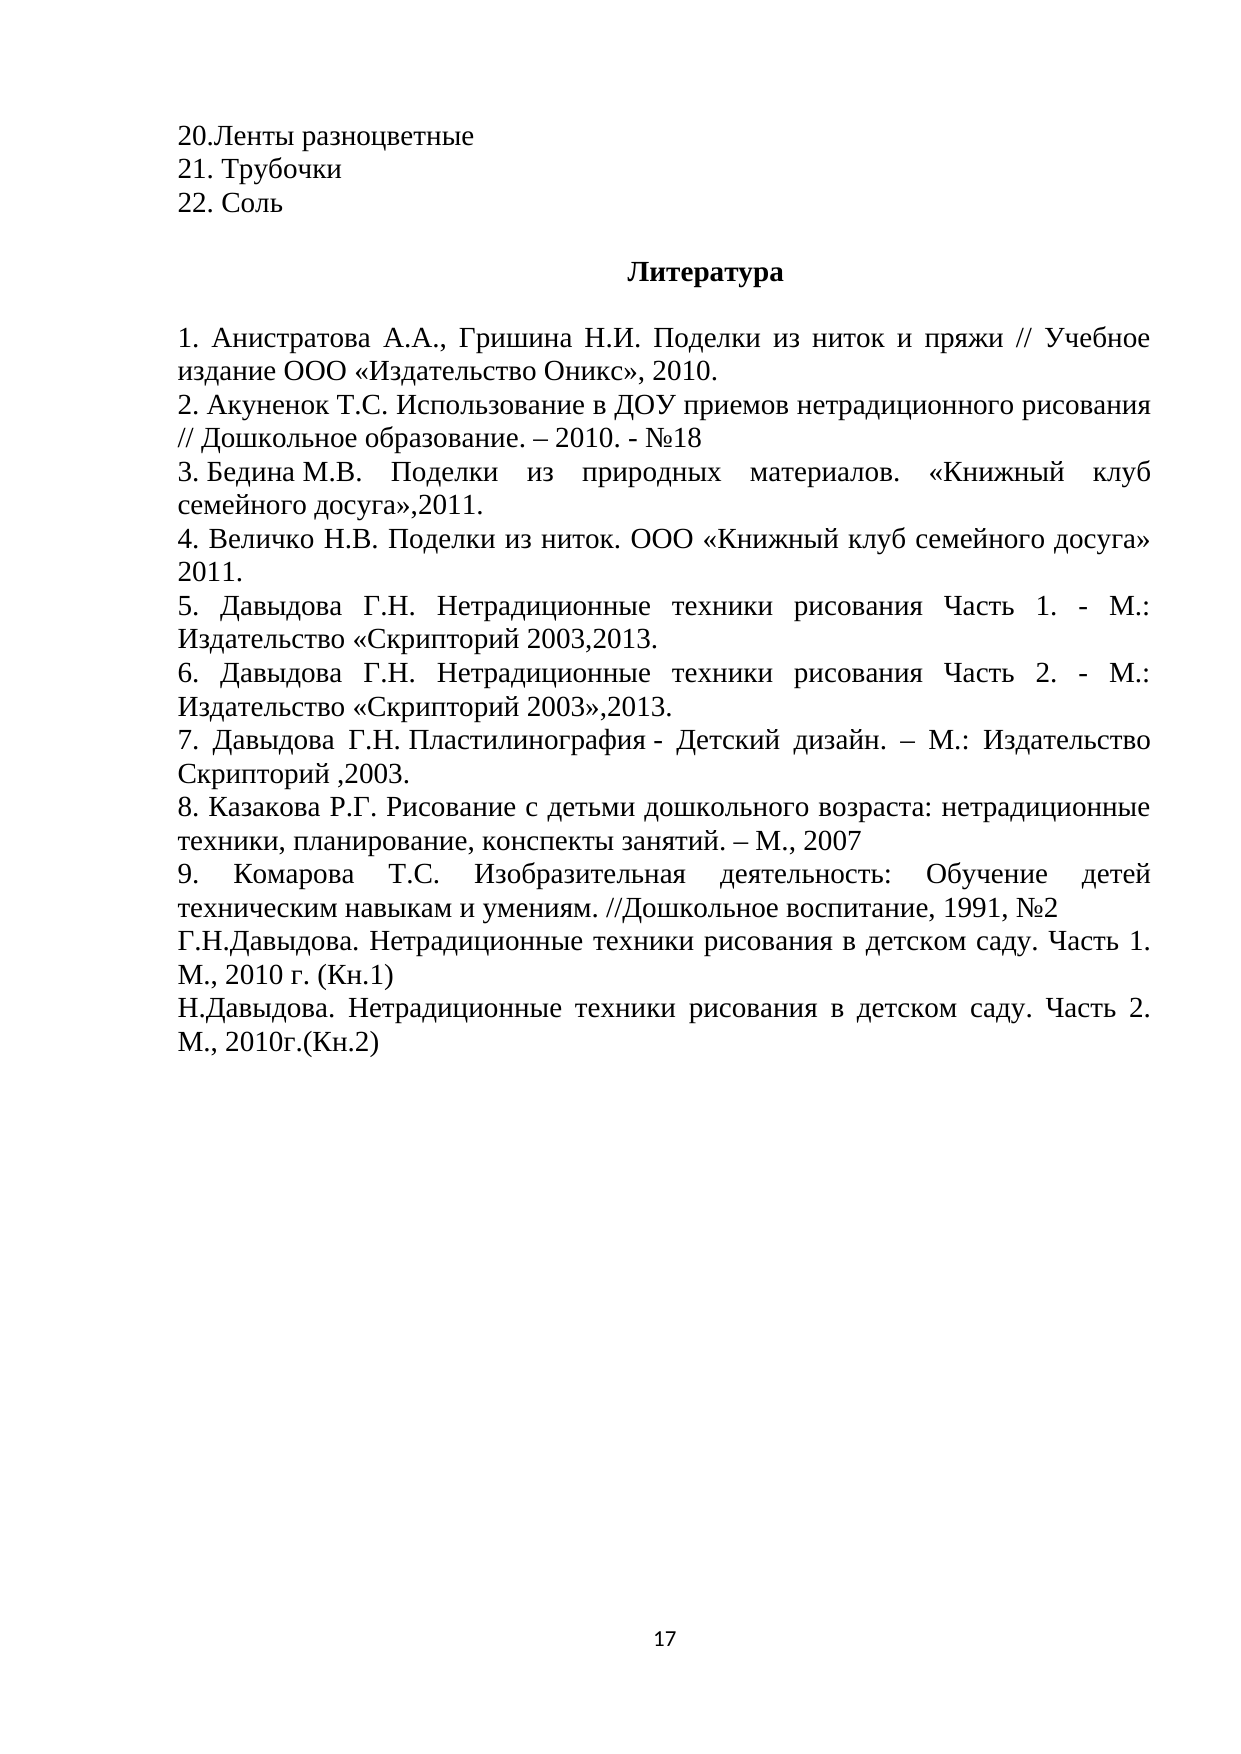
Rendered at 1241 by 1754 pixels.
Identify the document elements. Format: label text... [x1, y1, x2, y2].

text 9. Комарова Т.С. Изобразительная деятельность: Обучение детей техническим навыкам и умениям. //Дошкольное воспитание, 1991, №2 [177, 856, 1152, 923]
text 21. Трубочки [177, 152, 1152, 185]
text Литература [215, 248, 1181, 291]
text 7. Давыдова Г.Н. Пластилинография - Детский дизайн. – М.: Издательство Скрипторий ,2003. [177, 722, 1152, 789]
text 8. Казакова Р.Г. Рисование с детьми дошкольного возраста: нетрадиционные техники, планирование, конспекты занятий. – М., 2007 [177, 789, 1152, 856]
text 1. Анистратова А.А., Гришина Н.И. Поделки из ниток и пряжи // Учебное издание ООО «Издательство Оникс», 2010. [177, 320, 1152, 387]
text Н.Давыдова. Нетрадиционные техники рисования в детском саду. Часть 2. М., 2010г.(Кн.2) [177, 991, 1152, 1058]
text 2. Акуненок Т.С. Использование в ДОУ приемов нетрадиционного рисования // Дошкольное образование. – 2010. - №18 [177, 387, 1152, 454]
text 20.Ленты разноцветные [177, 118, 1152, 152]
text 6. Давыдова Г.Н. Нетрадиционные техники рисования Часть 2. - М.: Издательство «Скрипторий 2003»,2013. [177, 655, 1152, 722]
text Г.Н.Давыдова. Нетрадиционные техники рисования в детском саду. Часть 1. М., 2010 г. (Кн.1) [177, 923, 1152, 991]
text 22. Соль [177, 185, 1152, 219]
text 5. Давыдова Г.Н. Нетрадиционные техники рисования Часть 1. - М.: Издательство «Скрипторий 2003,2013. [177, 588, 1152, 655]
text 4. Величко Н.В. Поделки из ниток. ООО «Книжный клуб семейного досуга» 2011. [177, 521, 1152, 588]
text 3. Бедина М.В. Поделки из природных материалов. «Книжный клуб семейного досуга»,2011. [177, 454, 1152, 521]
